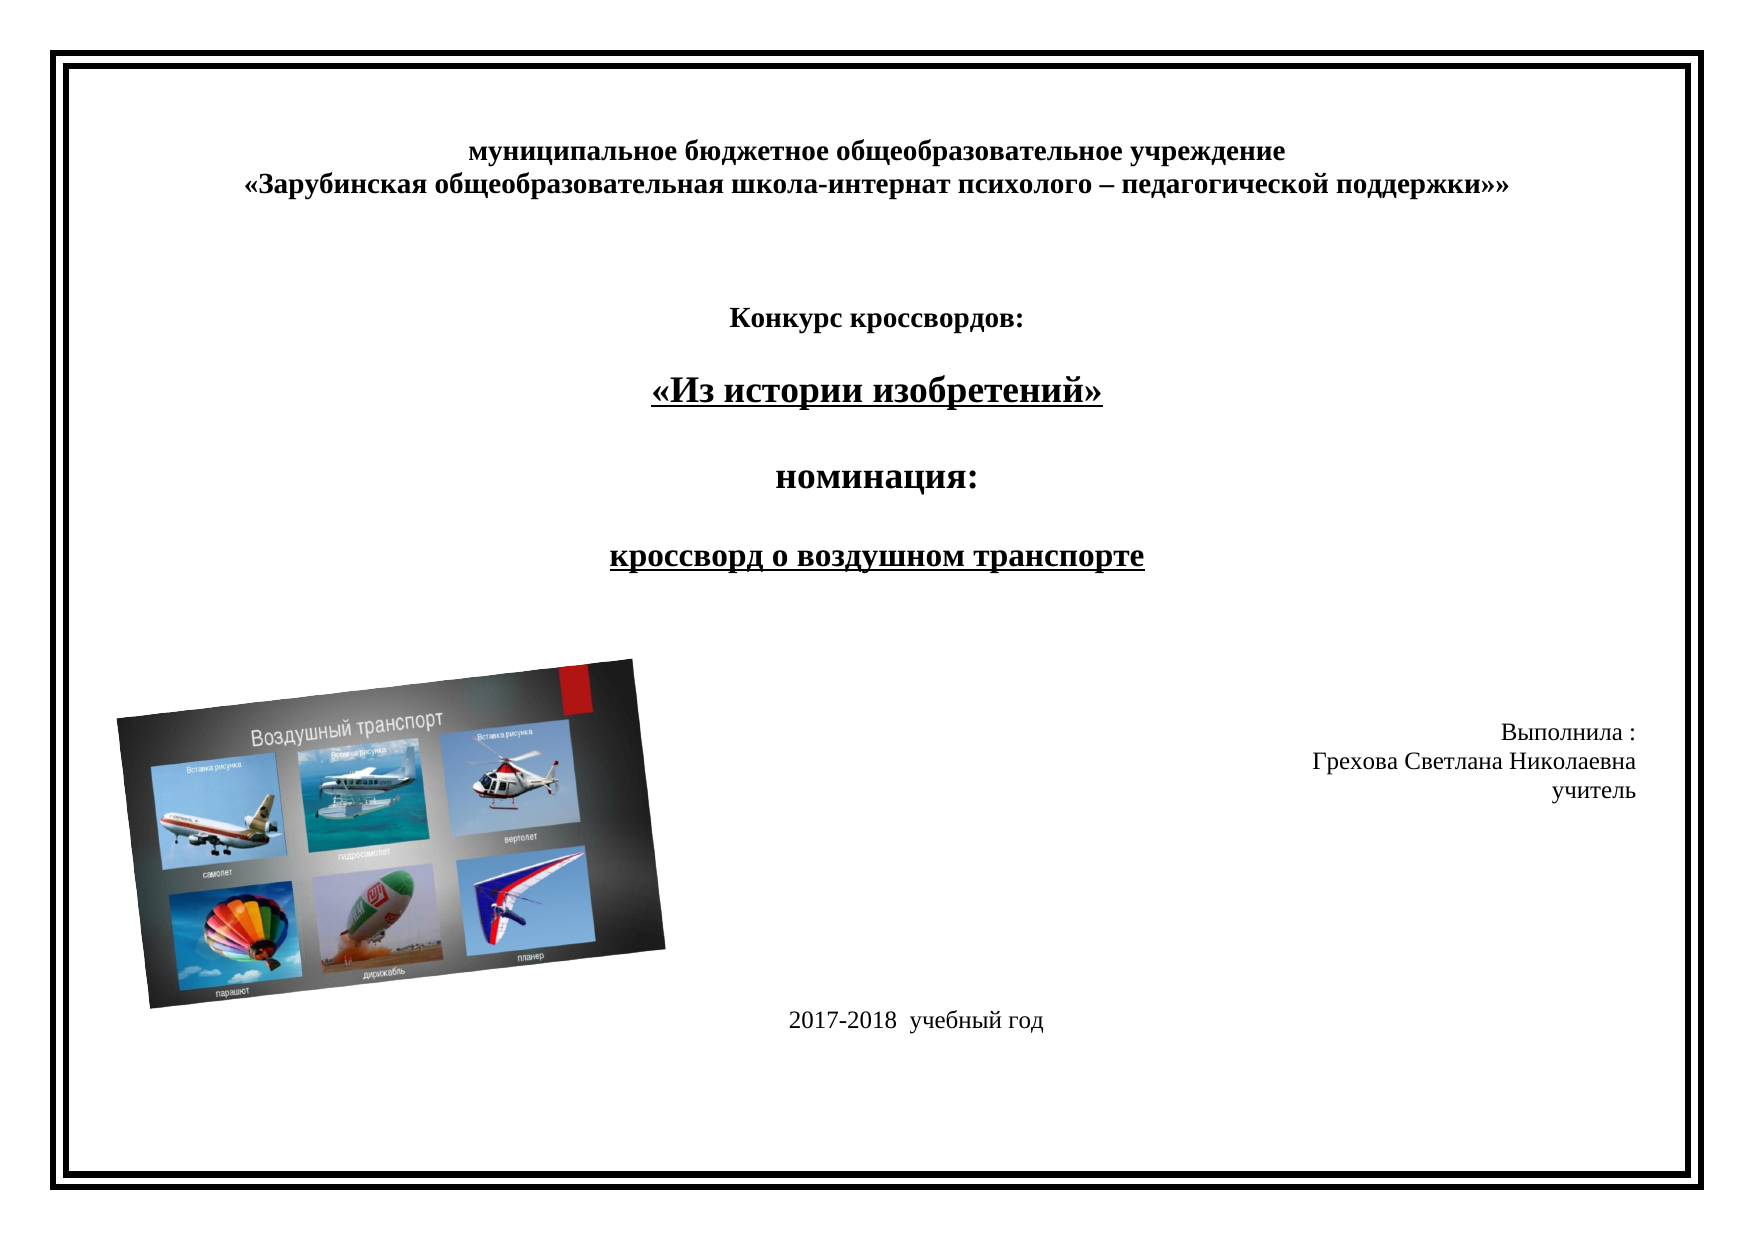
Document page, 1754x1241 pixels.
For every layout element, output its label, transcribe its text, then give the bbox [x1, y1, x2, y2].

picture [117, 659, 665, 1005]
text муниципальное бюджетное общеобразовательное учреждение [118, 133, 1636, 166]
text «Зарубинская общеобразовательная школа-интернат психолого – педагогической поддержки»» [118, 166, 1636, 200]
text Конкурс кроссвордов: [118, 301, 1636, 334]
text номинация: [118, 454, 1636, 497]
text 2017-2018 учебный год [118, 1005, 1636, 1034]
text Грехова Светлана Николаевна [634, 746, 1636, 775]
text «Из истории изобретений» [118, 368, 1636, 411]
text Выполнила : [561, 717, 1636, 746]
text кроссворд о воздушном транспорте [118, 535, 1636, 574]
text учитель [561, 775, 1636, 804]
